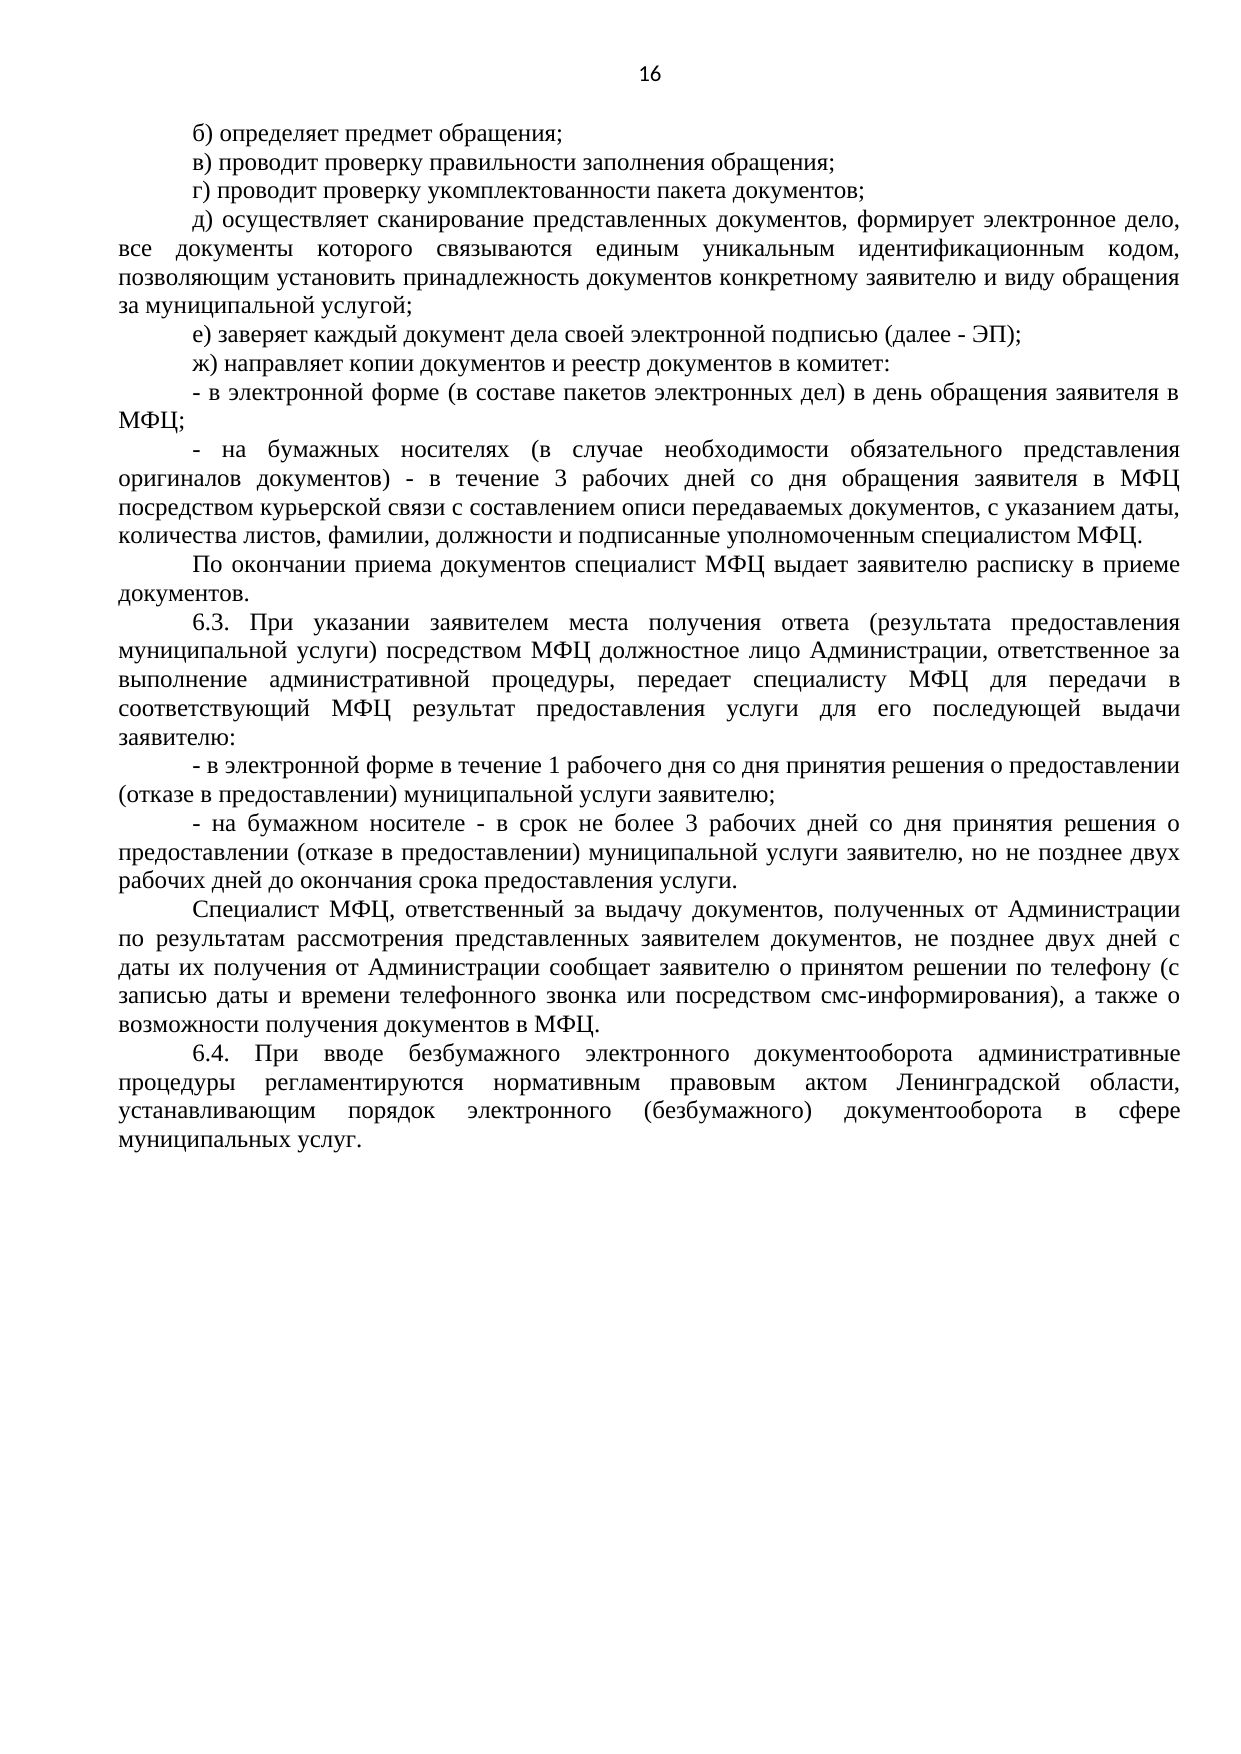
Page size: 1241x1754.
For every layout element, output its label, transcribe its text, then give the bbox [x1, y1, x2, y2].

text г) проводит проверку укомплектованности пакета документов; [118, 176, 1181, 204]
text - в электронной форме в течение 1 рабочего дня со дня принятия решения о предоставлении (отказе в предоставлении) муниципальной услуги заявителю; [118, 751, 1181, 808]
text е) заверяет каждый документ дела своей электронной подписью (далее - ЭП); [118, 319, 1181, 348]
text - на бумажном носителе - в срок не более 3 рабочих дней со дня принятия решения о предоставлении (отказе в предоставлении) муниципальной услуги заявителю, но не позднее двух рабочих дней до окончания срока предоставления услуги. [118, 808, 1181, 894]
text Специалист МФЦ, ответственный за выдачу документов, полученных от Администрации по результатам рассмотрения представленных заявителем документов, не позднее двух дней с даты их получения от Администрации сообщает заявителю о принятом решении по телефону (с записью даты и времени телефонного звонка или посредством смс-информирования), а также о возможности получения документов в МФЦ. [118, 894, 1181, 1038]
text б) определяет предмет обращения; [118, 118, 1181, 147]
text - на бумажных носителях (в случае необходимости обязательного представления оригиналов документов) - в течение 3 рабочих дней со дня обращения заявителя в МФЦ посредством курьерской связи с составлением описи передаваемых документов, с указанием даты, количества листов, фамилии, должности и подписанные уполномоченным специалистом МФЦ. [118, 434, 1181, 549]
text - в электронной форме (в составе пакетов электронных дел) в день обращения заявителя в МФЦ; [118, 377, 1181, 434]
text ж) направляет копии документов и реестр документов в комитет: [118, 348, 1181, 377]
text 6.3. При указании заявителем места получения ответа (результата предоставления муниципальной услуги) посредством МФЦ должностное лицо Администрации, ответственное за выполнение административной процедуры, передает специалисту МФЦ для передачи в соответствующий МФЦ результат предоставления услуги для его последующей выдачи заявителю: [118, 607, 1181, 751]
text 6.4. При вводе безбумажного электронного документооборота административные процедуры регламентируются нормативным правовым актом Ленинградской области, устанавливающим порядок электронного (безбумажного) документооборота в сфере муниципальных услуг. [118, 1038, 1181, 1153]
text в) проводит проверку правильности заполнения обращения; [118, 147, 1181, 176]
text д) осуществляет сканирование представленных документов, формирует электронное дело, все документы которого связываются единым уникальным идентификационным кодом, позволяющим установить принадлежность документов конкретному заявителю и виду обращения за муниципальной услугой; [118, 204, 1181, 319]
text По окончании приема документов специалист МФЦ выдает заявителю расписку в приеме документов. [118, 549, 1181, 607]
